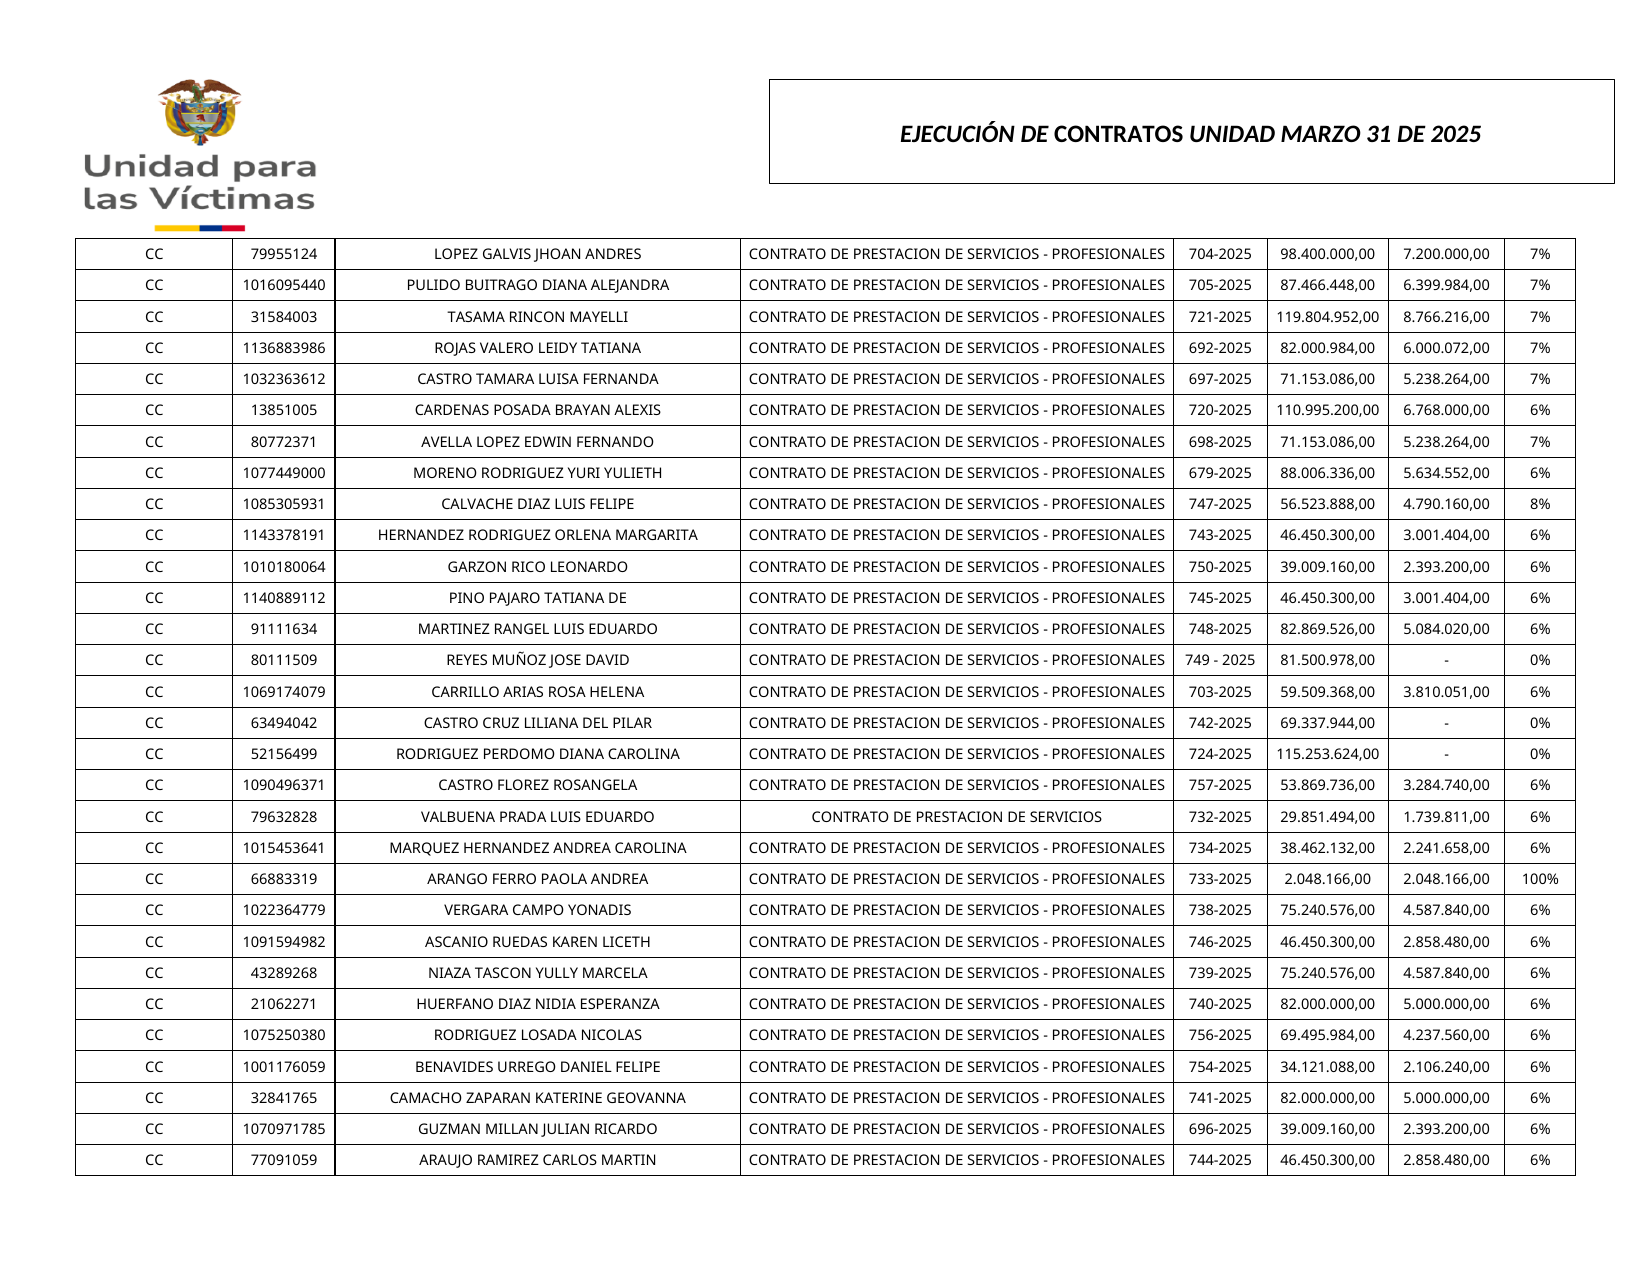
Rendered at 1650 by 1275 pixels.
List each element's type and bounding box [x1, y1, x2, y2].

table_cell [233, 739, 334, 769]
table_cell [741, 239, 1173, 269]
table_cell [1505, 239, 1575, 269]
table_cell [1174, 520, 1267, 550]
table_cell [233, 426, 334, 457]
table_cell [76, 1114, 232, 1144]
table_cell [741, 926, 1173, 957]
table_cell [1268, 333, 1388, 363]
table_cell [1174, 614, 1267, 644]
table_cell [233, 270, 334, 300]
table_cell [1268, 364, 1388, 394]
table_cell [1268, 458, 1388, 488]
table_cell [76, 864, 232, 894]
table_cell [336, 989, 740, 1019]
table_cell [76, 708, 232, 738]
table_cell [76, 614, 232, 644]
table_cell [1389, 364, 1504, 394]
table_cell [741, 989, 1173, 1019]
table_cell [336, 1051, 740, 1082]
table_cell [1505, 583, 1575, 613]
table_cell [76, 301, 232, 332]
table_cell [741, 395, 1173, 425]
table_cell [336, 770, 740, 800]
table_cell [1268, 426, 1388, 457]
picture [75, 73, 335, 238]
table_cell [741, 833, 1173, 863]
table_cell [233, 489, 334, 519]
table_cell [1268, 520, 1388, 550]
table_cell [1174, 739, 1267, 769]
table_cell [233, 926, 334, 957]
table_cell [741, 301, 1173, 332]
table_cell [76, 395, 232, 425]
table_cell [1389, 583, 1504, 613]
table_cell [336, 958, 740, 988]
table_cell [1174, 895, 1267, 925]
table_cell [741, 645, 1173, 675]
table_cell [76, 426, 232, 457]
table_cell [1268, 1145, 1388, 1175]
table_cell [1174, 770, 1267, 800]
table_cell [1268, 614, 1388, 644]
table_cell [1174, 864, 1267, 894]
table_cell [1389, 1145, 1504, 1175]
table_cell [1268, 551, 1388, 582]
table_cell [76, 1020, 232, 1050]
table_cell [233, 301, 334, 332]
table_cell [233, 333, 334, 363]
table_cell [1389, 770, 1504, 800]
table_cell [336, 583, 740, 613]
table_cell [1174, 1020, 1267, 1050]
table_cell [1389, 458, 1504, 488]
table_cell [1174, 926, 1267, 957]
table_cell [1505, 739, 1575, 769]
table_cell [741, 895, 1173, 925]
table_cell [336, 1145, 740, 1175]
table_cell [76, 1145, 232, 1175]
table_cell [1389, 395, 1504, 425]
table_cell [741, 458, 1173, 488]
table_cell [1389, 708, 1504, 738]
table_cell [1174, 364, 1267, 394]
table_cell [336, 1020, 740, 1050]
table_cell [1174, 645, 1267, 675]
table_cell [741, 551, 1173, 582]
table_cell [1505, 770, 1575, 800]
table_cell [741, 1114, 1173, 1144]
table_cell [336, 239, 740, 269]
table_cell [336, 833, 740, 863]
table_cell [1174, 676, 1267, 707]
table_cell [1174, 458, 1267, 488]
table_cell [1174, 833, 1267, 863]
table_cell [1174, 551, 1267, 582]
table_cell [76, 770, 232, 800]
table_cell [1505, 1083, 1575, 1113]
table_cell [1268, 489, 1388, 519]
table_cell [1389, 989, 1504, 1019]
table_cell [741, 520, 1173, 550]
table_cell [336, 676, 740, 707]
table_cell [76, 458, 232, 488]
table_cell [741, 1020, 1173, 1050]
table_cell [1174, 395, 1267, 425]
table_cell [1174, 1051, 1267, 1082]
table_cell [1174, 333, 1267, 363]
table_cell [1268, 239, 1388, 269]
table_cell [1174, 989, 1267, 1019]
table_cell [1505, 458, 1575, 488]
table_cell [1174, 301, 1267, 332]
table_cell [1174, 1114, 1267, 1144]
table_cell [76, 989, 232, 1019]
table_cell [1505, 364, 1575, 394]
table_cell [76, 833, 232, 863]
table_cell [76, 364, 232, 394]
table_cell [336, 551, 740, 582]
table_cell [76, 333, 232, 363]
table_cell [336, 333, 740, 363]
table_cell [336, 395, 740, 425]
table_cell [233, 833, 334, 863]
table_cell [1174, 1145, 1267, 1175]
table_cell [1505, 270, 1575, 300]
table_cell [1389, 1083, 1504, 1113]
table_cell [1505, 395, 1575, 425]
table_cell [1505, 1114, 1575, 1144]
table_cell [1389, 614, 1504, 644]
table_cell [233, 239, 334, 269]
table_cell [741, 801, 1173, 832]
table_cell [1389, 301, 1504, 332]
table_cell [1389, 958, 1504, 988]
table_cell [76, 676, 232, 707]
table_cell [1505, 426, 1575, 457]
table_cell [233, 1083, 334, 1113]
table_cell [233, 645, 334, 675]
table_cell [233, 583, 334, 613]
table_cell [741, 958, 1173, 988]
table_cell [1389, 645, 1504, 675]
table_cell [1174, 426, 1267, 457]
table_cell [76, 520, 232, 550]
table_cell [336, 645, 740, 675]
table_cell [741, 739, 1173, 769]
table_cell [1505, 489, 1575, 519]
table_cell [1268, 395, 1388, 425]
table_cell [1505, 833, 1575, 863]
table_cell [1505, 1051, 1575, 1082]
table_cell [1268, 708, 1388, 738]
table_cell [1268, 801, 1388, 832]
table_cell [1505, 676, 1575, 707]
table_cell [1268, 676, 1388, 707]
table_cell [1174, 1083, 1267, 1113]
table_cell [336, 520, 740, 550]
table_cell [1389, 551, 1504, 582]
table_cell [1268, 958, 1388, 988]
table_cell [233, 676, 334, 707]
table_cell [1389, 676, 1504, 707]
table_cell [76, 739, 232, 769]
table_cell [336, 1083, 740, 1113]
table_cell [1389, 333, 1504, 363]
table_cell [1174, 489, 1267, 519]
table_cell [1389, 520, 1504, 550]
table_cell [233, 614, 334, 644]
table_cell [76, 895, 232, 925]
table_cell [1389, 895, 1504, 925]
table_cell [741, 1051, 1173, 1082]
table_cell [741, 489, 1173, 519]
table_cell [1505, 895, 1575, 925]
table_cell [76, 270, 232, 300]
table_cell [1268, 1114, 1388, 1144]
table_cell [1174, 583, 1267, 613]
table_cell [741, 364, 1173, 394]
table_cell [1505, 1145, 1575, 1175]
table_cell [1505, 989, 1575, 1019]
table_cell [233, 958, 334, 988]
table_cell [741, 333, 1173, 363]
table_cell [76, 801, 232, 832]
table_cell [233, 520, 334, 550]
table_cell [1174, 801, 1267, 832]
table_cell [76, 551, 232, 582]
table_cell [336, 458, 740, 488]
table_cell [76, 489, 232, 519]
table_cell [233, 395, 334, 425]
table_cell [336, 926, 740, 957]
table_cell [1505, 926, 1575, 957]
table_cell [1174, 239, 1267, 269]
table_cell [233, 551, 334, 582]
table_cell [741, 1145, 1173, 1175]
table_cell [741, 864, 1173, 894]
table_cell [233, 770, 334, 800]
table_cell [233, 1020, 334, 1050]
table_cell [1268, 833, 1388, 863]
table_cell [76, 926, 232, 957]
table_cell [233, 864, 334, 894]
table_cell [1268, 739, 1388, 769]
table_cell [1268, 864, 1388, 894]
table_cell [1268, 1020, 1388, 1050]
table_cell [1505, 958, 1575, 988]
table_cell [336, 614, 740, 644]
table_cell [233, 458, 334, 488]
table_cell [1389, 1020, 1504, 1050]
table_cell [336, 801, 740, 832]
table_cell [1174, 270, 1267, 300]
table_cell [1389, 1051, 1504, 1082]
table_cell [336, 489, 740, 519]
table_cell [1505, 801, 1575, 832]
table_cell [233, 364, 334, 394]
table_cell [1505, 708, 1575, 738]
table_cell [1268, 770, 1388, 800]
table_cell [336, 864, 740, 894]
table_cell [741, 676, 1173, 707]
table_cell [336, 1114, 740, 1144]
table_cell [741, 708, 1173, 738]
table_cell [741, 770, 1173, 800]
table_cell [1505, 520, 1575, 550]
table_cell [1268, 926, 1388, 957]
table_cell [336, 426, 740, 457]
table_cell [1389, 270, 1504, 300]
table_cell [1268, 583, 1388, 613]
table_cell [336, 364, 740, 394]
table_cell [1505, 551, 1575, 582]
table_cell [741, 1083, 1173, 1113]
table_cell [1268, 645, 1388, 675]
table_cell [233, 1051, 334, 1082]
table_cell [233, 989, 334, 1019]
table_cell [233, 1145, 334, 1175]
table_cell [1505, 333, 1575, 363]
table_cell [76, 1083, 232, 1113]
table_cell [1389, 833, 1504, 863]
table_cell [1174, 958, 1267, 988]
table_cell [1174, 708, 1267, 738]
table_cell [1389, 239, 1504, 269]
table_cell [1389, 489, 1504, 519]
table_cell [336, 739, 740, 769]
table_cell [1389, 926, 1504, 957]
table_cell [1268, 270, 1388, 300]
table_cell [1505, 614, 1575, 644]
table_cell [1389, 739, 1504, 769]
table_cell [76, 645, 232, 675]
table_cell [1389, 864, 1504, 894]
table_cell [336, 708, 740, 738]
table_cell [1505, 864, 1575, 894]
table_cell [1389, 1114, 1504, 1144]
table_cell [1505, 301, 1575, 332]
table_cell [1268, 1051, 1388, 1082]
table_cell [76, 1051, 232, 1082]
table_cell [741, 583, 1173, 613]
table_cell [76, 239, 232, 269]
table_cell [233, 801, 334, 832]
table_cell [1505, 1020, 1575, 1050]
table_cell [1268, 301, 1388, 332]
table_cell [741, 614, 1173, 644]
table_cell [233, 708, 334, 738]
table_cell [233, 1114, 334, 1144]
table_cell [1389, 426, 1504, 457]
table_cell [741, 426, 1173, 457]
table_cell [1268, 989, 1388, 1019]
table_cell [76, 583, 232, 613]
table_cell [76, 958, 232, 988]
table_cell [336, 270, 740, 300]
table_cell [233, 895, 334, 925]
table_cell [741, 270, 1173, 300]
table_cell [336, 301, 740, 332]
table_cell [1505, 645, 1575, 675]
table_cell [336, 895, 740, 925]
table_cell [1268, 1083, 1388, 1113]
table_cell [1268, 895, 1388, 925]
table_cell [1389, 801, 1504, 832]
